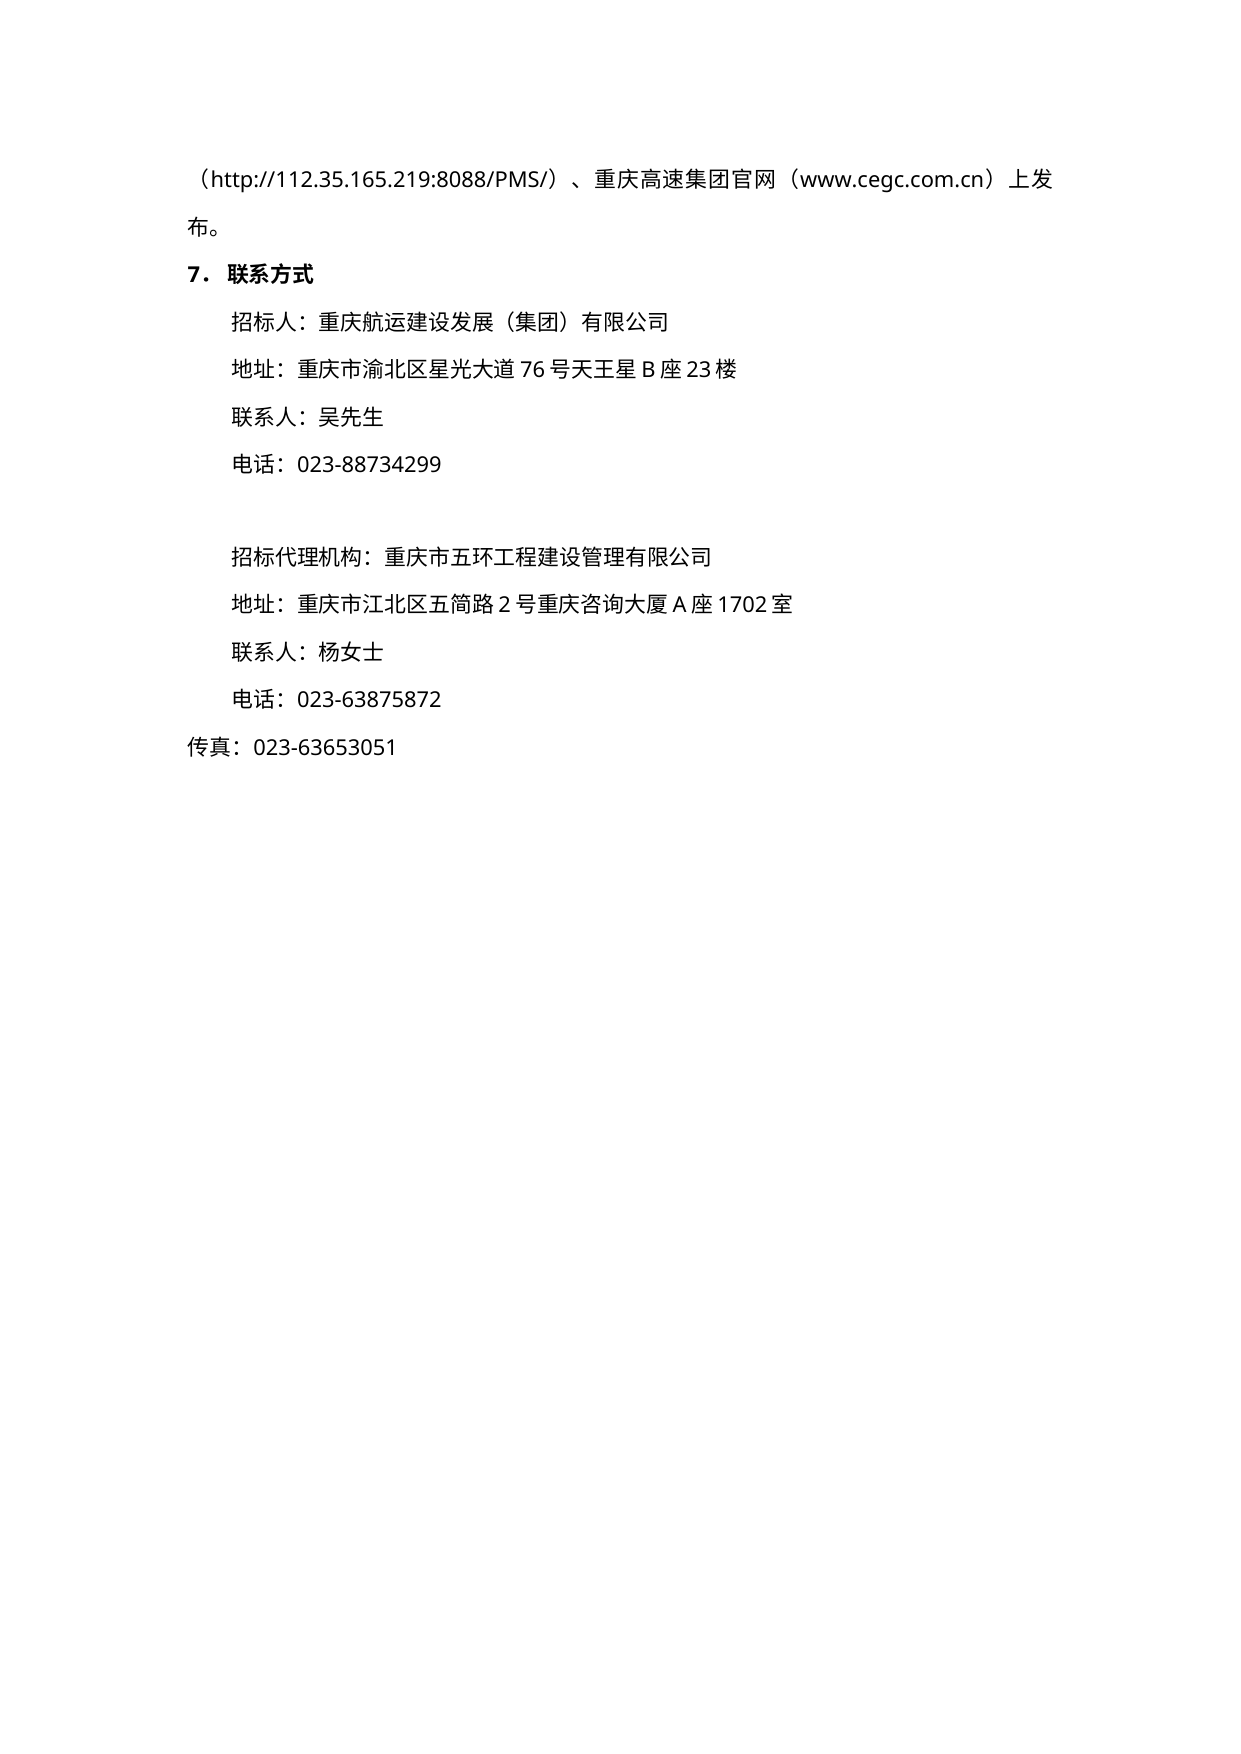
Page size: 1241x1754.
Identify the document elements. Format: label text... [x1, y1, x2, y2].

subtitle 7． 联系方式 [187, 257, 1053, 289]
text 招标代理机构：重庆市五环工程建设管理有限公司 [187, 539, 1053, 571]
text 地址：重庆市渝北区星光大道76号天王星B座23楼 [187, 352, 1053, 384]
text 电话：023-63875872 [187, 682, 1053, 714]
text 招标人：重庆航运建设发展（集团）有限公司 [187, 305, 1053, 336]
text 联系人：吴先生 [187, 400, 1053, 431]
text 电话：023-88734299 [187, 447, 1053, 479]
text 联系人：杨女士 [187, 635, 1053, 666]
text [187, 162, 1053, 241]
text 地址：重庆市江北区五简路2号重庆咨询大厦A座1702室 [187, 587, 1053, 619]
text 传真：023-63653051 [187, 730, 1053, 762]
